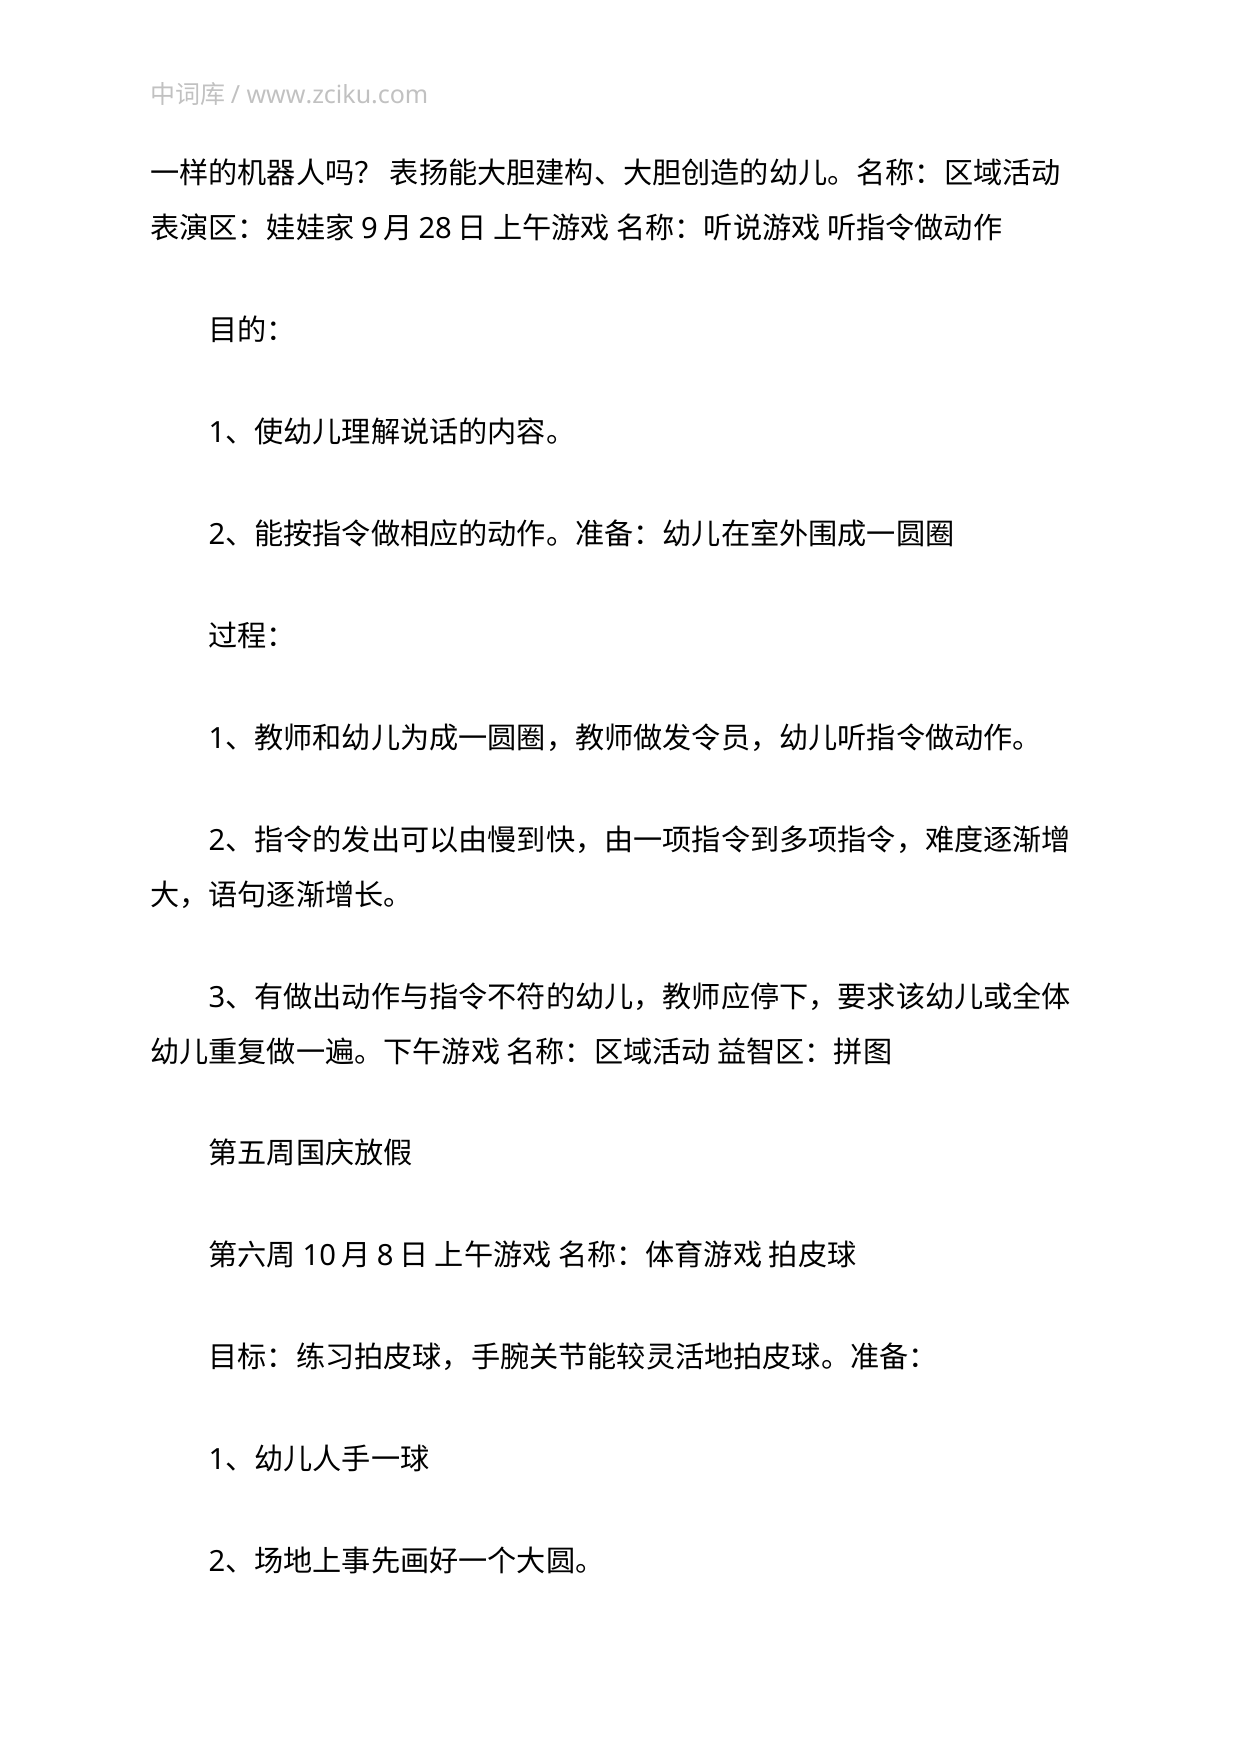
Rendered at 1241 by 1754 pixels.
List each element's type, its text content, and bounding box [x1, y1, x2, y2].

text 3、有做出动作与指令不符的幼儿，教师应停下，要求该幼儿或全体幼儿重复做一遍。下午游戏 名称：区域活动 益智区：拼图 [150, 973, 1090, 1070]
text 2、指令的发出可以由慢到快，由一项指令到多项指令，难度逐渐增大，语句逐渐增长。 [150, 816, 1090, 914]
text 1、教师和幼儿为成一圆圈，教师做发令员，幼儿听指令做动作。 [150, 714, 1090, 757]
text 目标：练习拍皮球，手腕关节能较灵活地拍皮球。准备： [150, 1334, 1090, 1376]
text 第五周国庆放假 [150, 1130, 1090, 1172]
text 目的： [150, 307, 1090, 349]
text 1、使幼儿理解说话的内容。 [150, 409, 1090, 451]
text 2、能按指令做相应的动作。准备：幼儿在室外围成一圆圈 [150, 511, 1090, 553]
text 2、场地上事先画好一个大圆。 [150, 1537, 1090, 1580]
text 第六周 10月8日 上午游戏 名称：体育游戏 拍皮球 [150, 1232, 1090, 1274]
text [150, 150, 1090, 247]
text 过程： [150, 613, 1090, 655]
text 1、幼儿人手一球 [150, 1435, 1090, 1478]
